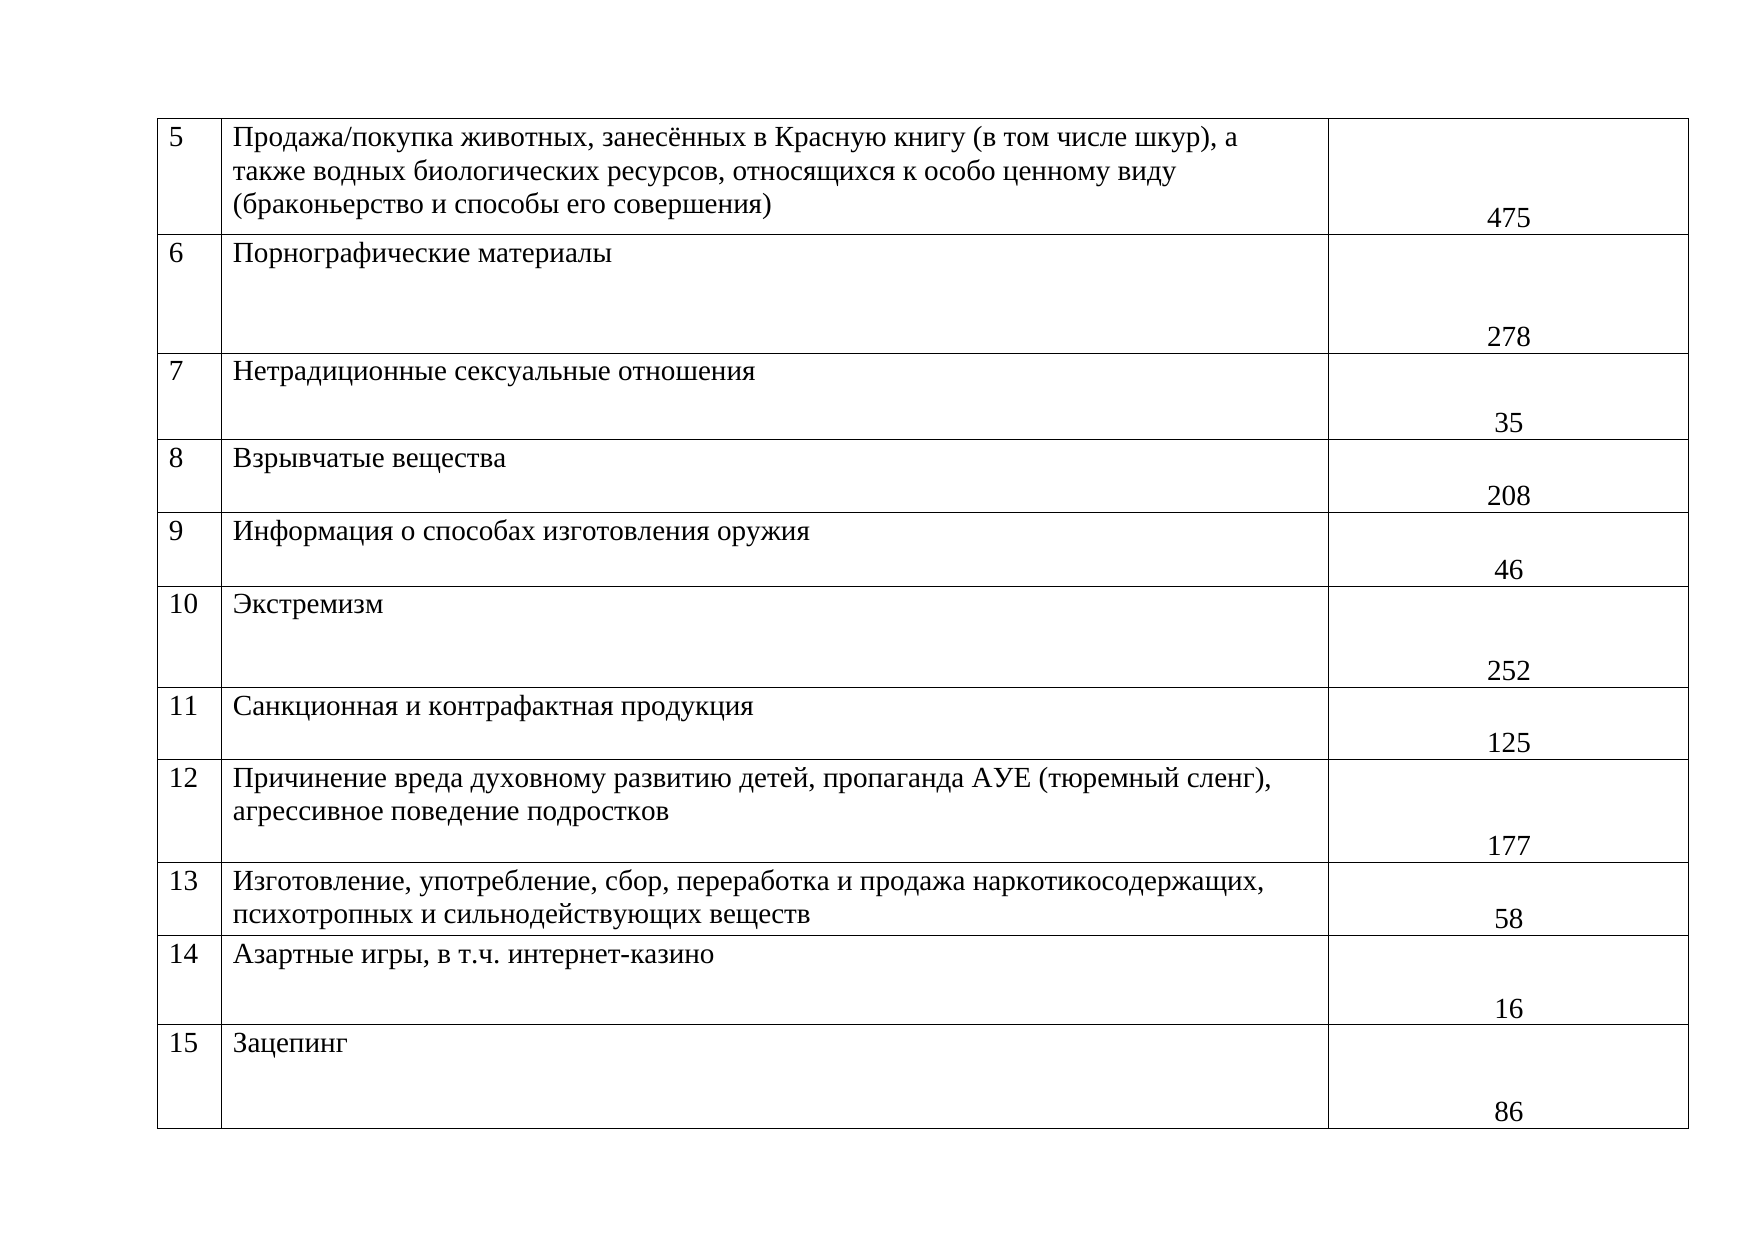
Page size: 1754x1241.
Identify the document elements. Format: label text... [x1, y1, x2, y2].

table_cell 16 [1329, 936, 1688, 1024]
table_cell 177 [1329, 760, 1688, 862]
table_cell Санкционная и контрафактная продукция [222, 688, 1328, 759]
table_cell Информация о способах изготовления оружия [222, 513, 1328, 586]
table_cell 14 [158, 936, 221, 1024]
table_cell 58 [1329, 863, 1688, 935]
table_cell 125 [1329, 688, 1688, 759]
table_cell Взрывчатые вещества [222, 440, 1328, 512]
table_cell 15 [158, 1025, 221, 1127]
table_cell 46 [1329, 513, 1688, 586]
table_cell 10 [158, 587, 221, 687]
table_cell Порнографические материалы [222, 235, 1328, 352]
table_cell 86 [1329, 1025, 1688, 1127]
table_cell Изготовление, употребление, сбор, переработка и продажа наркотикосодержащих, психотропных и сильнодействующих веществ [222, 863, 1328, 935]
table_cell 278 [1329, 235, 1688, 352]
table_cell 208 [1329, 440, 1688, 512]
table_cell Зацепинг [222, 1025, 1328, 1127]
table_cell 35 [1329, 354, 1688, 439]
table_cell Азартные игры, в т.ч. интернет-казино [222, 936, 1328, 1024]
table_cell 475 [1329, 119, 1688, 234]
table_cell 9 [158, 513, 221, 586]
table_cell Продажа/покупка животных, занесённых в Красную книгу (в том числе шкур), а также водных биологических ресурсов, относящихся к особо ценному виду (браконьерство и способы его совершения) [222, 119, 1328, 234]
table_cell Причинение вреда духовному развитию детей, пропаганда АУЕ (тюремный сленг), агрессивное поведение подростков [222, 760, 1328, 862]
table_cell 5 [158, 119, 221, 234]
table_cell Нетрадиционные сексуальные отношения [222, 354, 1328, 439]
table_cell 11 [158, 688, 221, 759]
table_cell 8 [158, 440, 221, 512]
table_cell Экстремизм [222, 587, 1328, 687]
table_cell 12 [158, 760, 221, 862]
table_cell 6 [158, 235, 221, 352]
table_cell 7 [158, 354, 221, 439]
table_cell 252 [1329, 587, 1688, 687]
table_cell 13 [158, 863, 221, 935]
